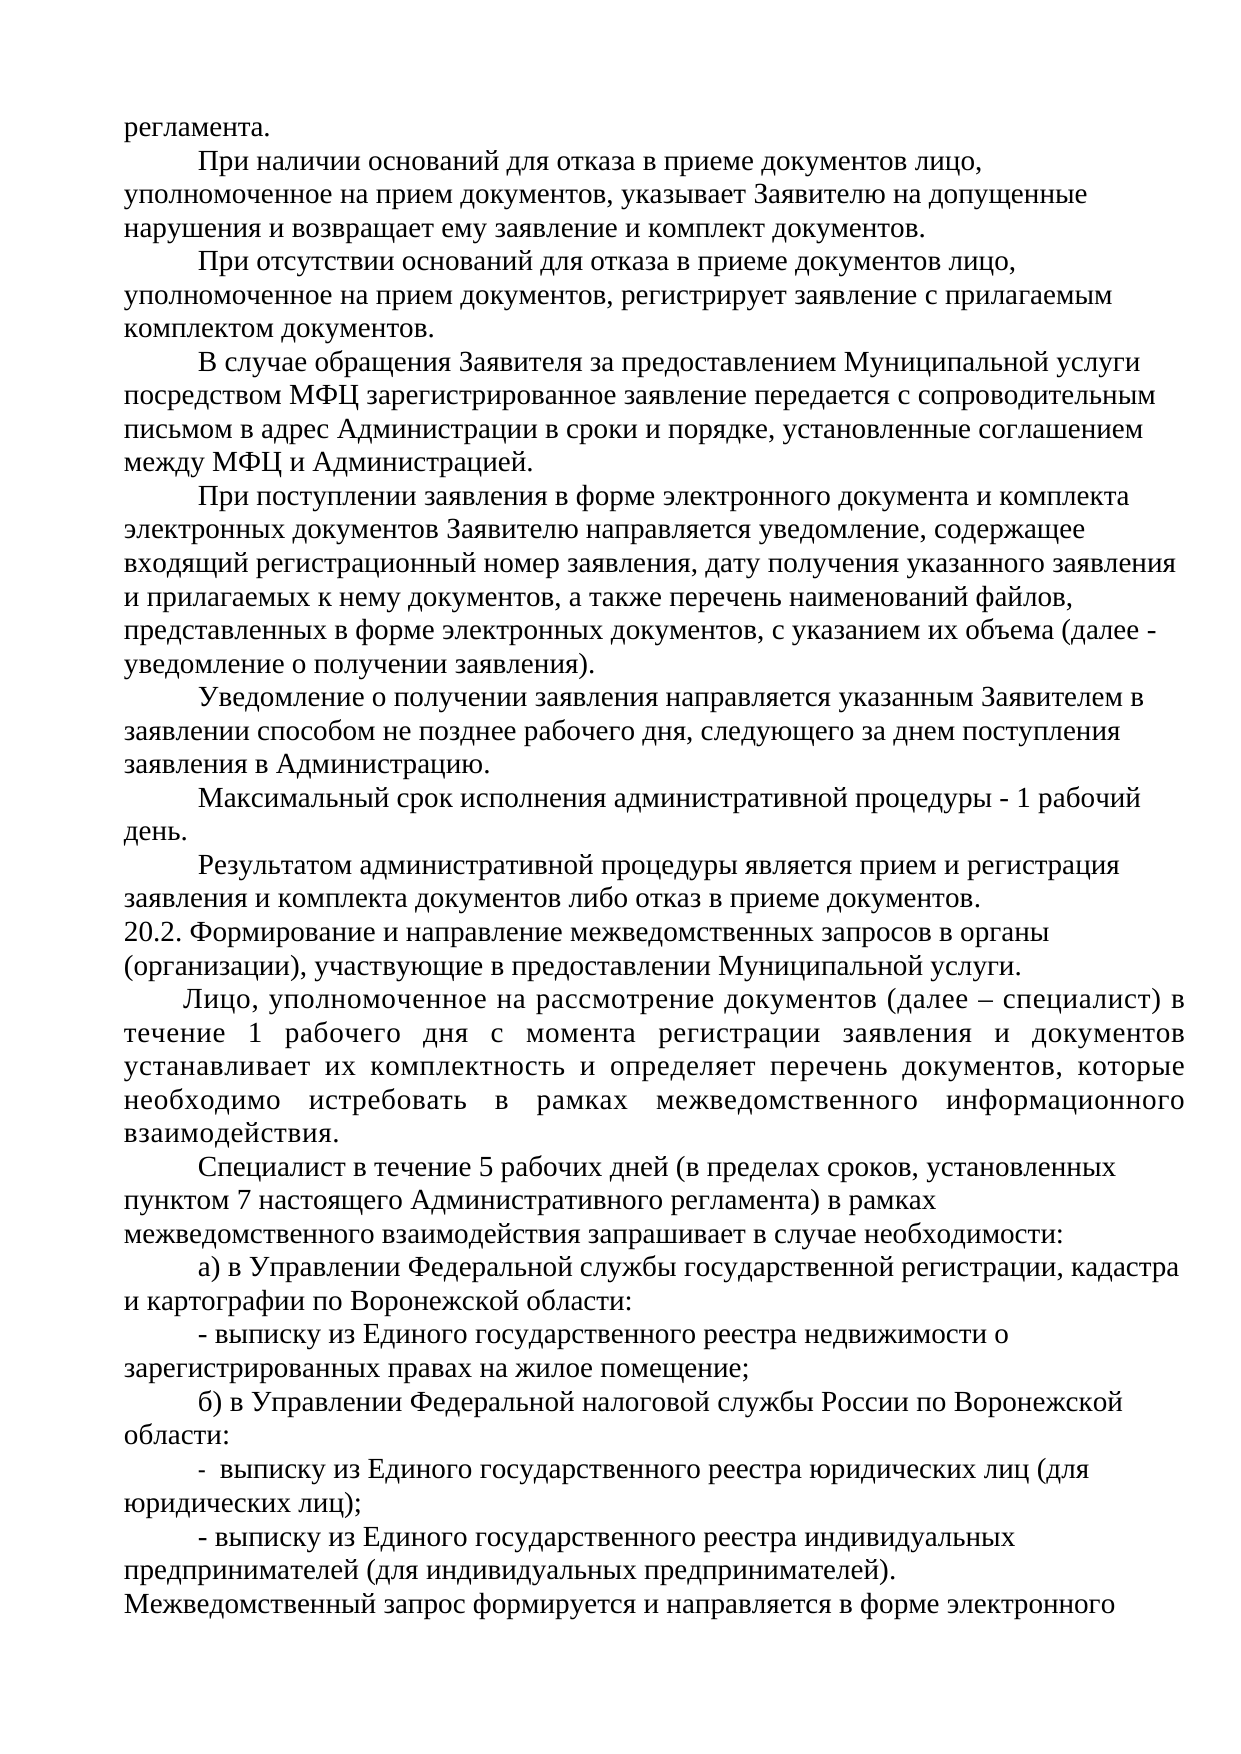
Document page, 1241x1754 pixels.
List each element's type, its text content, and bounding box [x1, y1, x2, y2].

text 20.2. Формирование и направление межведомственных запросов в органы (организации), участвующие в предоставлении Муниципальной услуги. [124, 914, 1187, 981]
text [124, 109, 1187, 143]
text При поступлении заявления в форме электронного документа и комплекта электронных документов Заявителю направляется уведомление, содержащее входящий регистрационный номер заявления, дату получения указанного заявления и прилагаемых к нему документов, а также перечень наименований файлов, представленных в форме электронных документов, с указанием их объема (далее - уведомление о получении заявления). [124, 478, 1187, 679]
text Лицо, уполномоченное на рассмотрение документов (далее – специалист) в течение 1 рабочего дня с момента регистрации заявления и документов устанавливает их комплектность и определяет перечень документов, которые необходимо истребовать в рамках межведомственного информационного взаимодействия. [124, 981, 1187, 1149]
text При отсутствии оснований для отказа в приеме документов лицо, уполномоченное на прием документов, регистрирует заявление с прилагаемым комплектом документов. [124, 243, 1187, 344]
text а) в Управлении Федеральной службы государственной регистрации, кадастра и картографии по Воронежской области: [124, 1249, 1187, 1317]
text - выписку из Единого государственного реестра недвижимости о зарегистрированных правах на жилое помещение; [124, 1317, 1187, 1384]
text - выписку из Единого государственного реестра индивидуальных предпринимателей (для индивидуальных предпринимателей). [124, 1519, 1187, 1586]
text Специалист в течение 5 рабочих дней (в пределах сроков, установленных пунктом 7 настоящего Административного регламента) в рамках межведомственного взаимодействия запрашивает в случае необходимости: [124, 1149, 1187, 1249]
text Максимальный срок исполнения административной процедуры - 1 рабочий день. [124, 780, 1187, 847]
text Результатом административной процедуры является прием и регистрация заявления и комплекта документов либо отказ в приеме документов. [124, 847, 1187, 914]
text б) в Управлении Федеральной налоговой службы России по Воронежской области: [124, 1384, 1187, 1451]
text При наличии оснований для отказа в приеме документов лицо, уполномоченное на прием документов, указывает Заявителю на допущенные нарушения и возвращает ему заявление и комплект документов. [124, 143, 1187, 243]
text Уведомление о получении заявления направляется указанным Заявителем в заявлении способом не позднее рабочего дня, следующего за днем поступления заявления в Администрацию. [124, 679, 1187, 780]
text - выписку из Единого государственного реестра юридических лиц (для юридических лиц); [124, 1451, 1187, 1519]
text В случае обращения Заявителя за предоставлением Муниципальной услуги посредством МФЦ зарегистрированное заявление передается с сопроводительным письмом в адрес Администрации в сроки и порядке, установленные соглашением между МФЦ и Администрацией. [124, 344, 1187, 478]
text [124, 1586, 1187, 1619]
